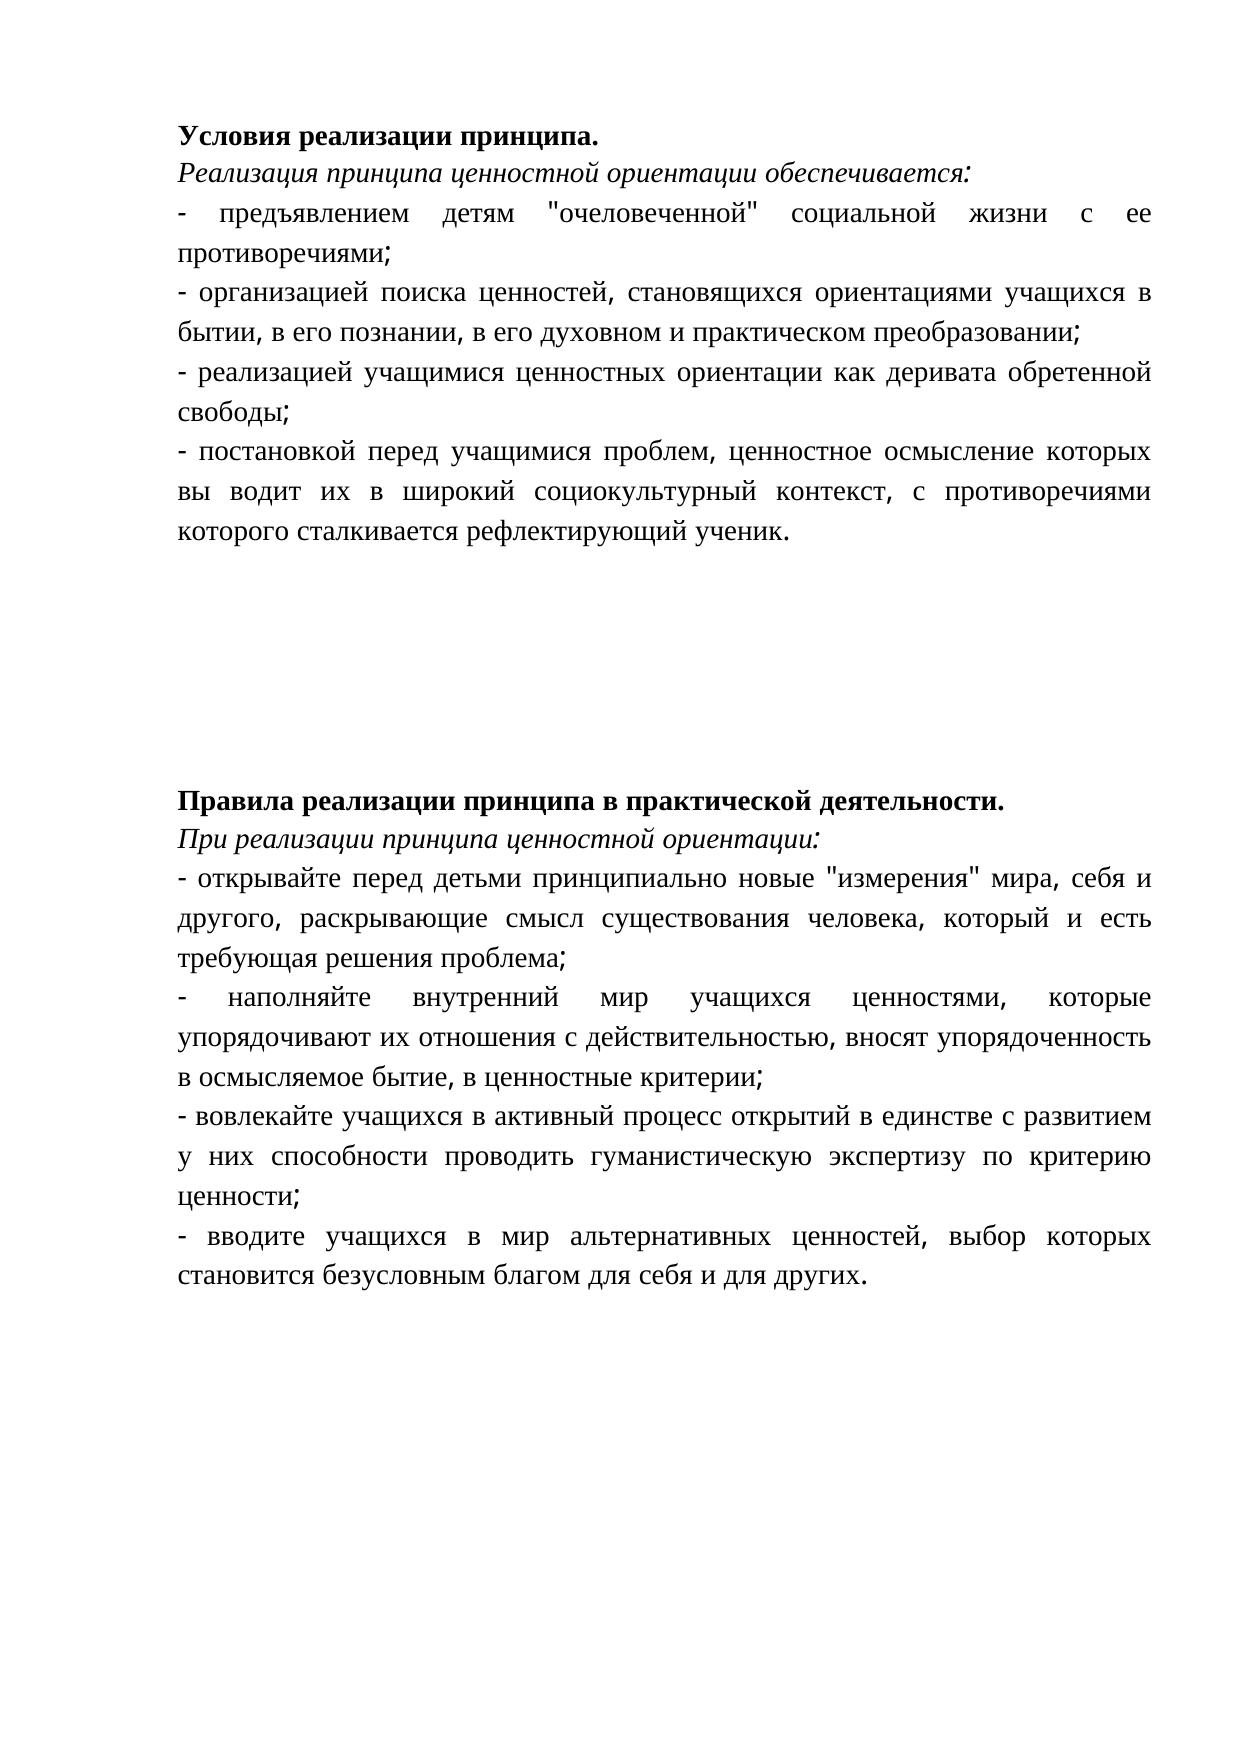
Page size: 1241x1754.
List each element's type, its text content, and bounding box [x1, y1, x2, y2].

text - вовлекайте учащихся в активный процесс открытий в единстве с развитием у них способности проводить гуманистическую экспертизу по критерию ценности; [177, 1095, 1152, 1214]
text - организацией поиска ценностей, становящихся ориентациями учащихся в бытии, в его познании, в его духовном и практическом преобразовании; [177, 271, 1152, 350]
text Реализация принципа ценностной ориентации обеспечивается: [177, 152, 1152, 191]
text При реализации принципа ценностной ориентации: [177, 817, 1152, 857]
text - открывайте перед детьми принципиально новые "измерения" мира, себя и другого, раскрывающие смысл существования человека, который и есть требующая решения проблема; [177, 857, 1152, 976]
text - вводите учащихся в мир альтернативных ценностей, выбор которых становится безусловным благом для себя и для других. [177, 1214, 1152, 1293]
text - постановкой перед учащимися проблем, ценностное осмысление которых вы водит их в широкий социокультурный контекст, с противоречиями которого сталкивается рефлектирующий ученик. [177, 429, 1152, 548]
text - наполняйте внутренний мир учащихся ценностями, которые упорядочивают их отношения с действительностью, вносят упорядоченность в осмысляемое бытие, в ценностные критерии; [177, 976, 1152, 1095]
text Правила реализации принципа в практической деятельности. [177, 783, 1152, 817]
text Условия реализации принципа. [177, 118, 1152, 152]
text - предъявлением детям "очеловеченной" социальной жизни с ее противоречиями; [177, 191, 1152, 271]
text - реализацией учащимися ценностных ориентации как деривата обретенной свободы; [177, 350, 1152, 429]
